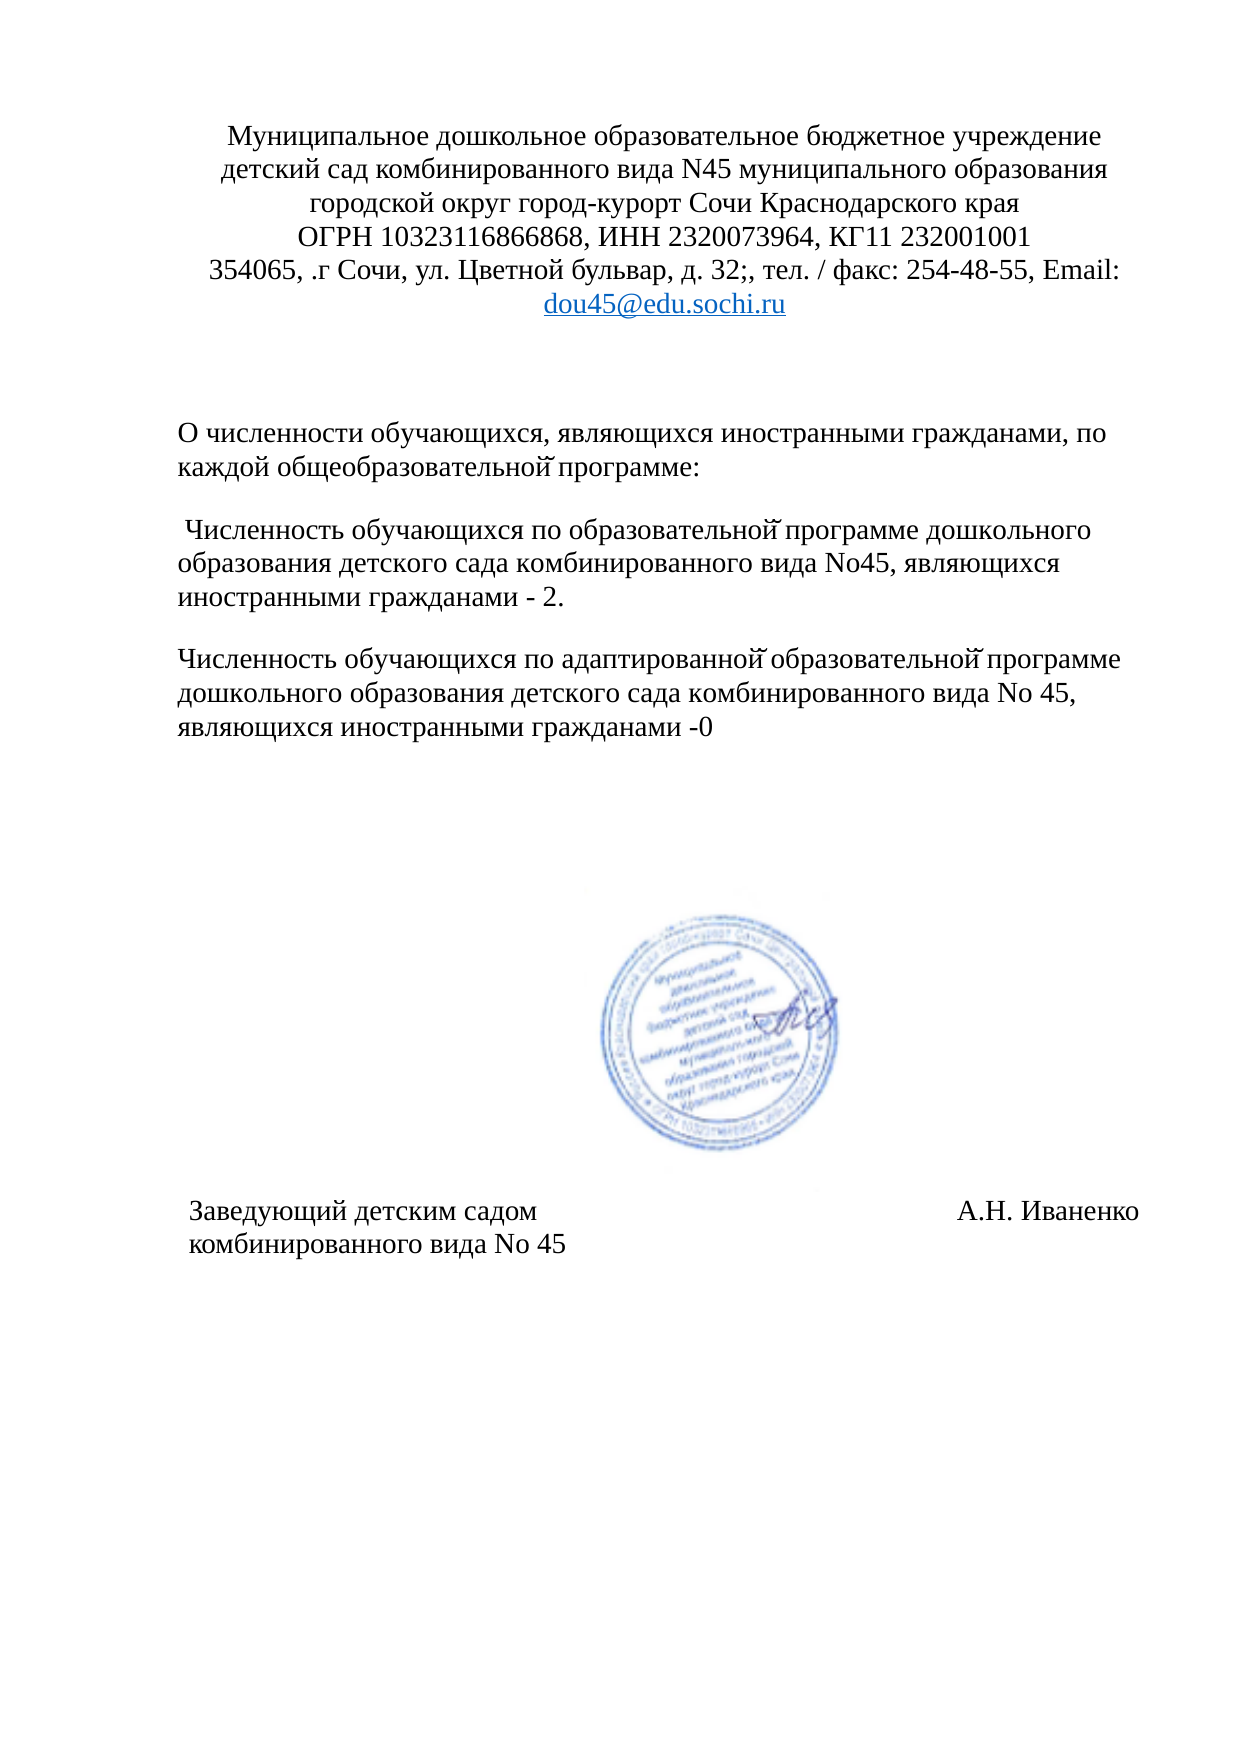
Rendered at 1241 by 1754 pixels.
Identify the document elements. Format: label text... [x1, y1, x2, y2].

text детский сад комбинированного вида N45 муниципального образования городской округ город-курорт Сочи Краснодарского края [177, 152, 1152, 219]
table_header Заведующий детским садом комбинированного вида No 45 [178, 1193, 663, 1260]
text О численности обучающихся, являющихся иностранными гражданами, по каждой общеобразовательной̆ программе: [177, 416, 1152, 483]
text 354065, .г Сочи, ул. Цветной бульвар, д. 32;, тел. / факс: 254-48-55, Email: dou45@edu.sochi.ru [177, 252, 1152, 319]
text Численность обучающихся по адаптированной̆ образовательной̆ программе дошкольного образования детского сада комбинированного вида No 45, являющихся иностранными гражданами -0 [177, 642, 1152, 742]
text Численность обучающихся по образовательной̆ программе дошкольного образования детского сада комбинированного вида No45, являющихся иностранными гражданами - 2. [177, 512, 1152, 612]
text ОГРН 10323116866868, ИНН 2320073964, КГ11 232001001 [177, 219, 1152, 252]
table_header А.Н. Иваненко [664, 1193, 1150, 1260]
text Муниципальное дошкольное образовательное бюджетное учреждение [177, 118, 1152, 152]
